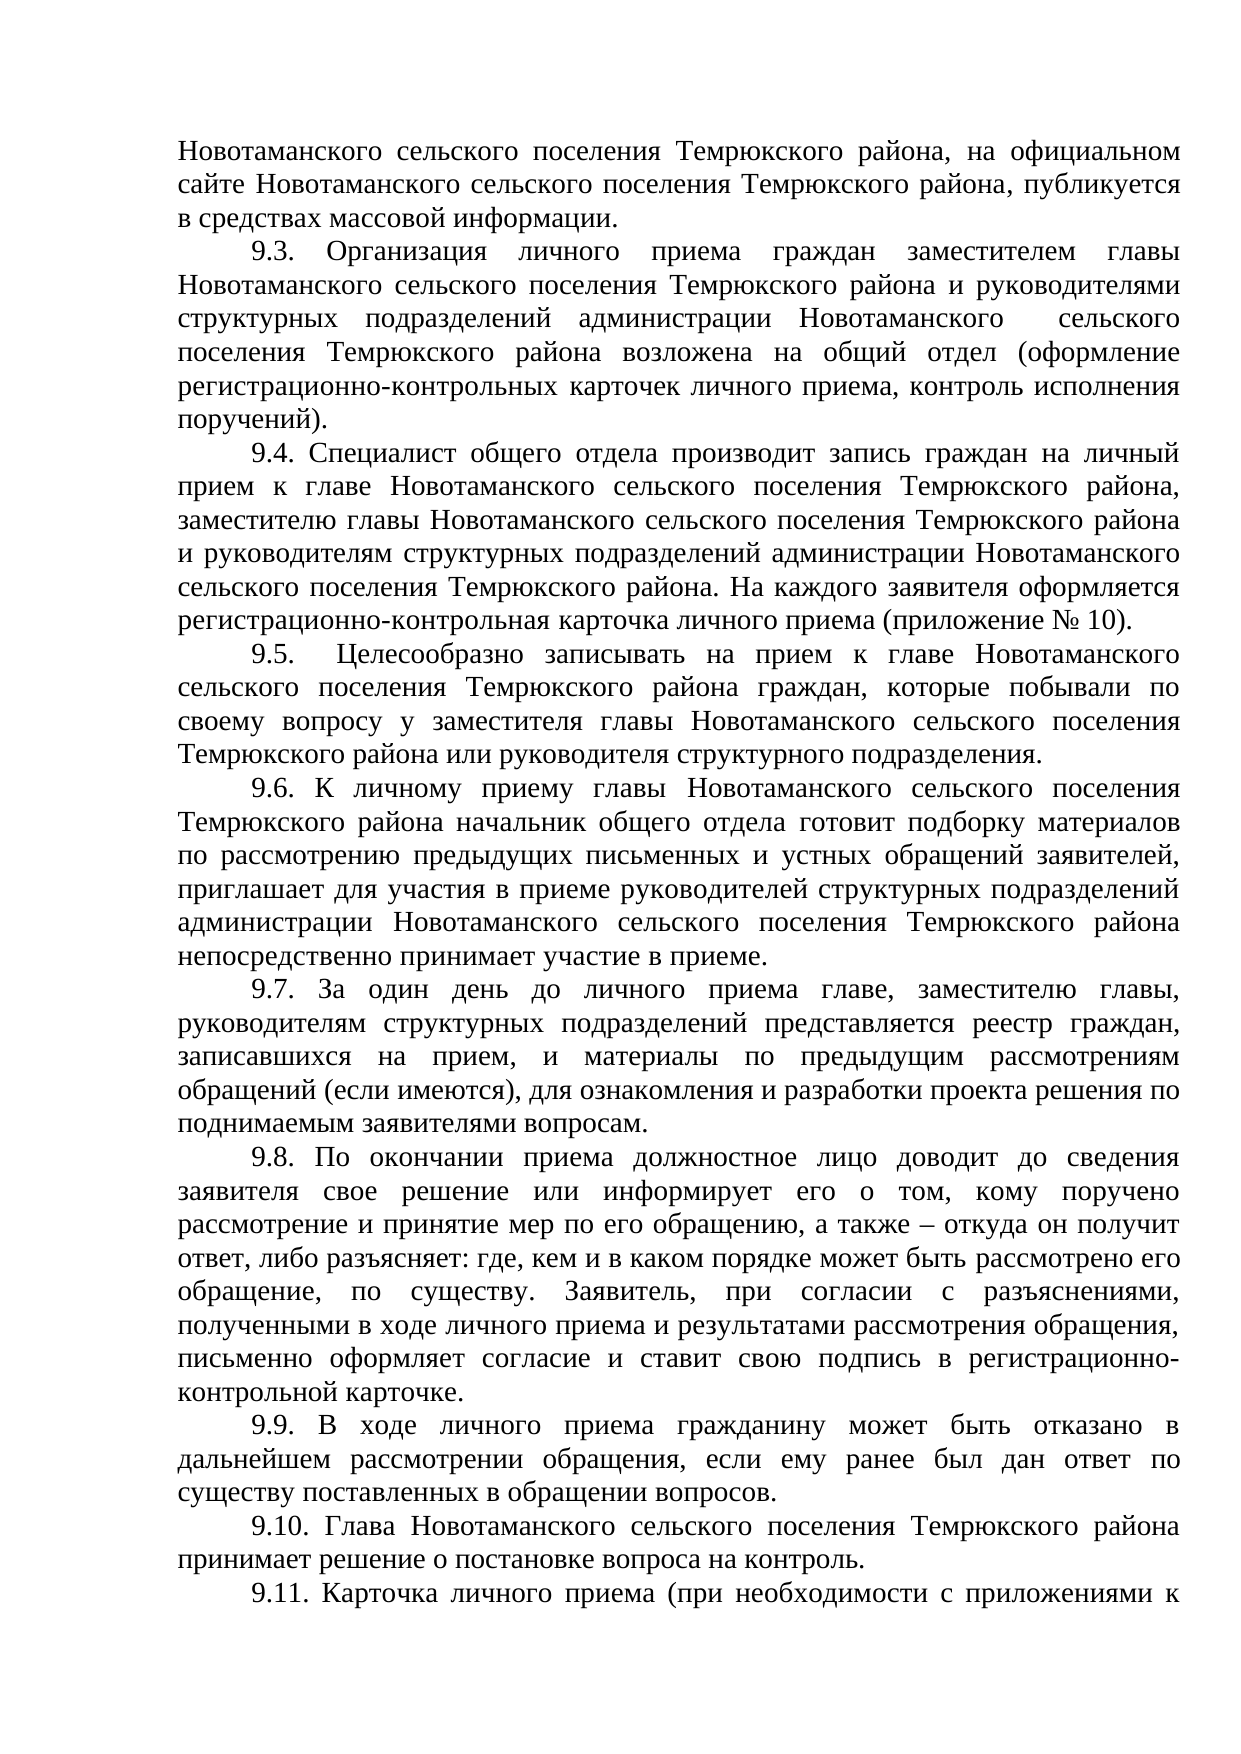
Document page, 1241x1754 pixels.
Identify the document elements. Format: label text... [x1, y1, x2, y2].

text 9.3. Организация личного приема граждан заместителем главы Новотаманского сельского поселения Темрюкского района и руководителями структурных подразделений администрации Новотаманского сельского поселения Темрюкского района возложена на общий отдел (оформление регистрационно-контрольных карточек личного приема, контроль исполнения поручений). [177, 233, 1181, 435]
text 9.7. За один день до личного приема главе, заместителю главы, руководителям структурных подразделений представляется реестр граждан, записавшихся на прием, и материалы по предыдущим рассмотрениям обращений (если имеются), для ознакомления и разработки проекта решения по поднимаемым заявителями вопросам. [177, 971, 1181, 1139]
text 9.10. Глава Новотаманского сельского поселения Темрюкского района принимает решение о постановке вопроса на контроль. [177, 1508, 1181, 1575]
text 9.5. Целесообразно записывать на прием к главе Новотаманского сельского поселения Темрюкского района граждан, которые побывали по своему вопросу у заместителя главы Новотаманского сельского поселения Темрюкского района или руководителя структурного подразделения. [177, 636, 1181, 770]
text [177, 133, 1181, 233]
text 9.9. В ходе личного приема гражданину может быть отказано в дальнейшем рассмотрении обращения, если ему ранее был дан ответ по существу поставленных в обращении вопросов. [177, 1407, 1181, 1508]
text 9.6. К личному приему главы Новотаманского сельского поселения Темрюкского района начальник общего отдела готовит подборку материалов по рассмотрению предыдущих письменных и устных обращений заявителей, приглашает для участия в приеме руководителей структурных подразделений администрации Новотаманского сельского поселения Темрюкского района непосредственно принимает участие в приеме. [177, 770, 1181, 971]
text 9.4. Специалист общего отдела производит запись граждан на личный прием к главе Новотаманского сельского поселения Темрюкского района, заместителю главы Новотаманского сельского поселения Темрюкского района и руководителям структурных подразделений администрации Новотаманского сельского поселения Темрюкского района. На каждого заявителя оформляется регистрационно-контрольная карточка личного приема (приложение № 10). [177, 435, 1181, 636]
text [177, 1575, 1181, 1609]
text 9.8. По окончании приема должностное лицо доводит до сведения заявителя свое решение или информирует его о том, кому поручено рассмотрение и принятие мер по его обращению, а также – откуда он получит ответ, либо разъясняет: где, кем и в каком порядке может быть рассмотрено его обращение, по существу. Заявитель, при согласии с разъяснениями, полученными в ходе личного приема и результатами рассмотрения обращения, письменно оформляет согласие и ставит свою подпись в регистрационно-контрольной карточке. [177, 1139, 1181, 1407]
